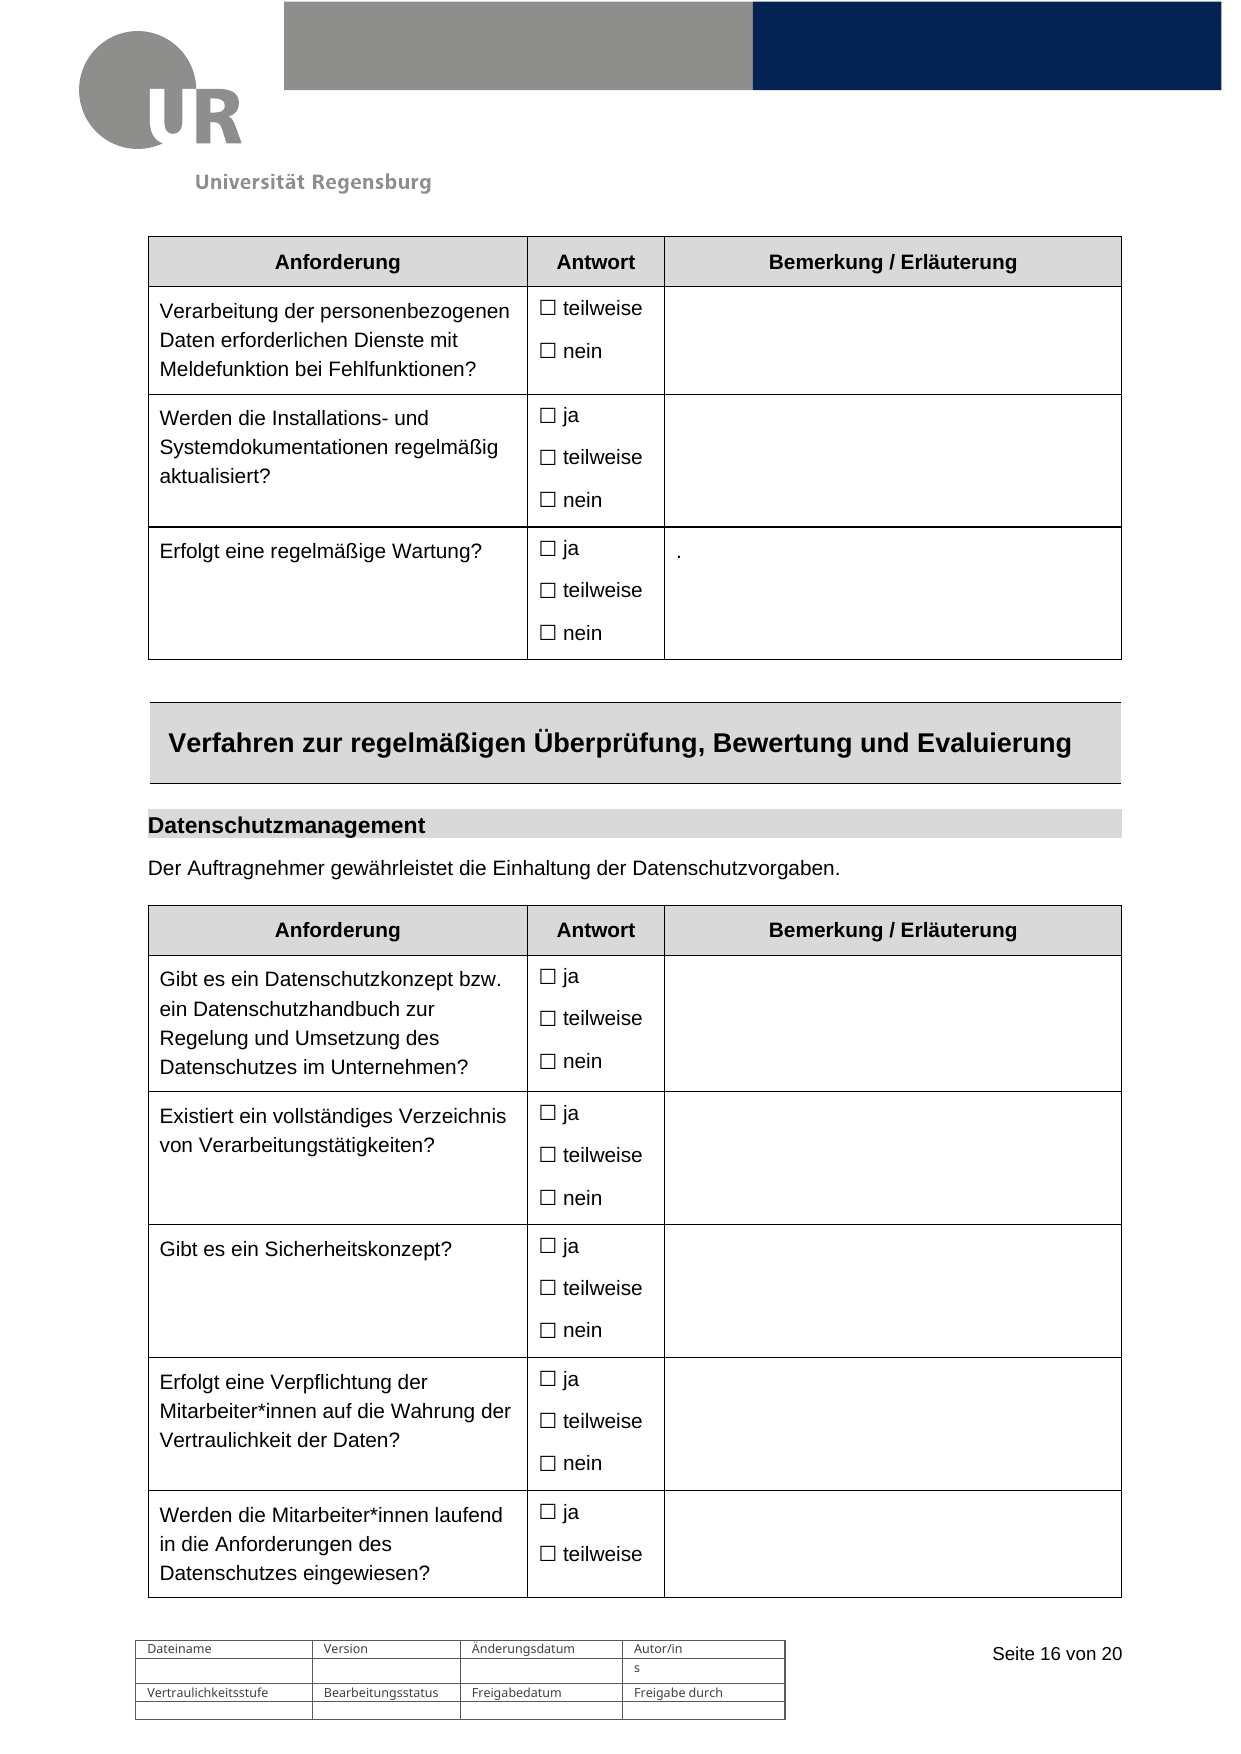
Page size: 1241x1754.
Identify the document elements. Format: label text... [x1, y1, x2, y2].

table_cell [665, 1092, 1121, 1224]
table_cell ja teilweise nein [528, 1358, 664, 1490]
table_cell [149, 287, 527, 393]
table_cell ja teilweise nein [528, 1491, 664, 1597]
table_cell ja teilweise nein [528, 1092, 664, 1224]
table_cell [665, 395, 1121, 526]
table_header Bemerkung / Erläuterung [665, 906, 1121, 955]
table_cell [665, 287, 1121, 393]
table_cell ja teilweise nein [528, 287, 664, 393]
table_cell Gibt es ein Sicherheitskonzept? [149, 1225, 527, 1357]
table_cell ja teilweise nein [528, 395, 664, 526]
table_cell [665, 956, 1121, 1091]
table_cell ja teilweise nein [528, 1225, 664, 1357]
table_cell [665, 1491, 1121, 1597]
table_cell Werden die Installations- und Systemdokumentationen regelmäßig aktualisiert? [149, 395, 527, 526]
text Der Auftragnehmer gewährleistet die Einhaltung der Datenschutzvorgaben. [148, 851, 1122, 880]
table_header Anforderung [149, 906, 527, 955]
table_cell Existiert ein vollständiges Verzeichnis von Verarbeitungstätigkeiten? [149, 1092, 527, 1224]
table_header Bemerkung / Erläuterung [665, 237, 1121, 286]
table_header Anforderung [149, 237, 527, 286]
table_cell [665, 1225, 1121, 1357]
table_cell Gibt es ein Datenschutzkonzept bzw. ein Datenschutzhandbuch zur Regelung und Umsetzung des Datenschutzes im Unternehmen? [149, 956, 527, 1091]
table_cell Erfolgt eine Verpflichtung der Mitarbeiter*innen auf die Wahrung der Vertraulichkeit der Daten? [149, 1358, 527, 1490]
table_header Verfahren zur regelmäßigen Überprüfung, Bewertung und Evaluierung [150, 703, 1121, 783]
table_cell [665, 1358, 1121, 1490]
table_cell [149, 1491, 527, 1597]
table_cell ja teilweise nein [528, 956, 664, 1091]
table_cell . [665, 528, 1121, 659]
table_cell ja teilweise nein [528, 528, 664, 659]
text Datenschutzmanagement [148, 809, 1122, 838]
table_header Antwort [528, 237, 664, 286]
table_cell Erfolgt eine regelmäßige Wartung? [149, 528, 527, 659]
table_header Antwort [528, 906, 664, 955]
